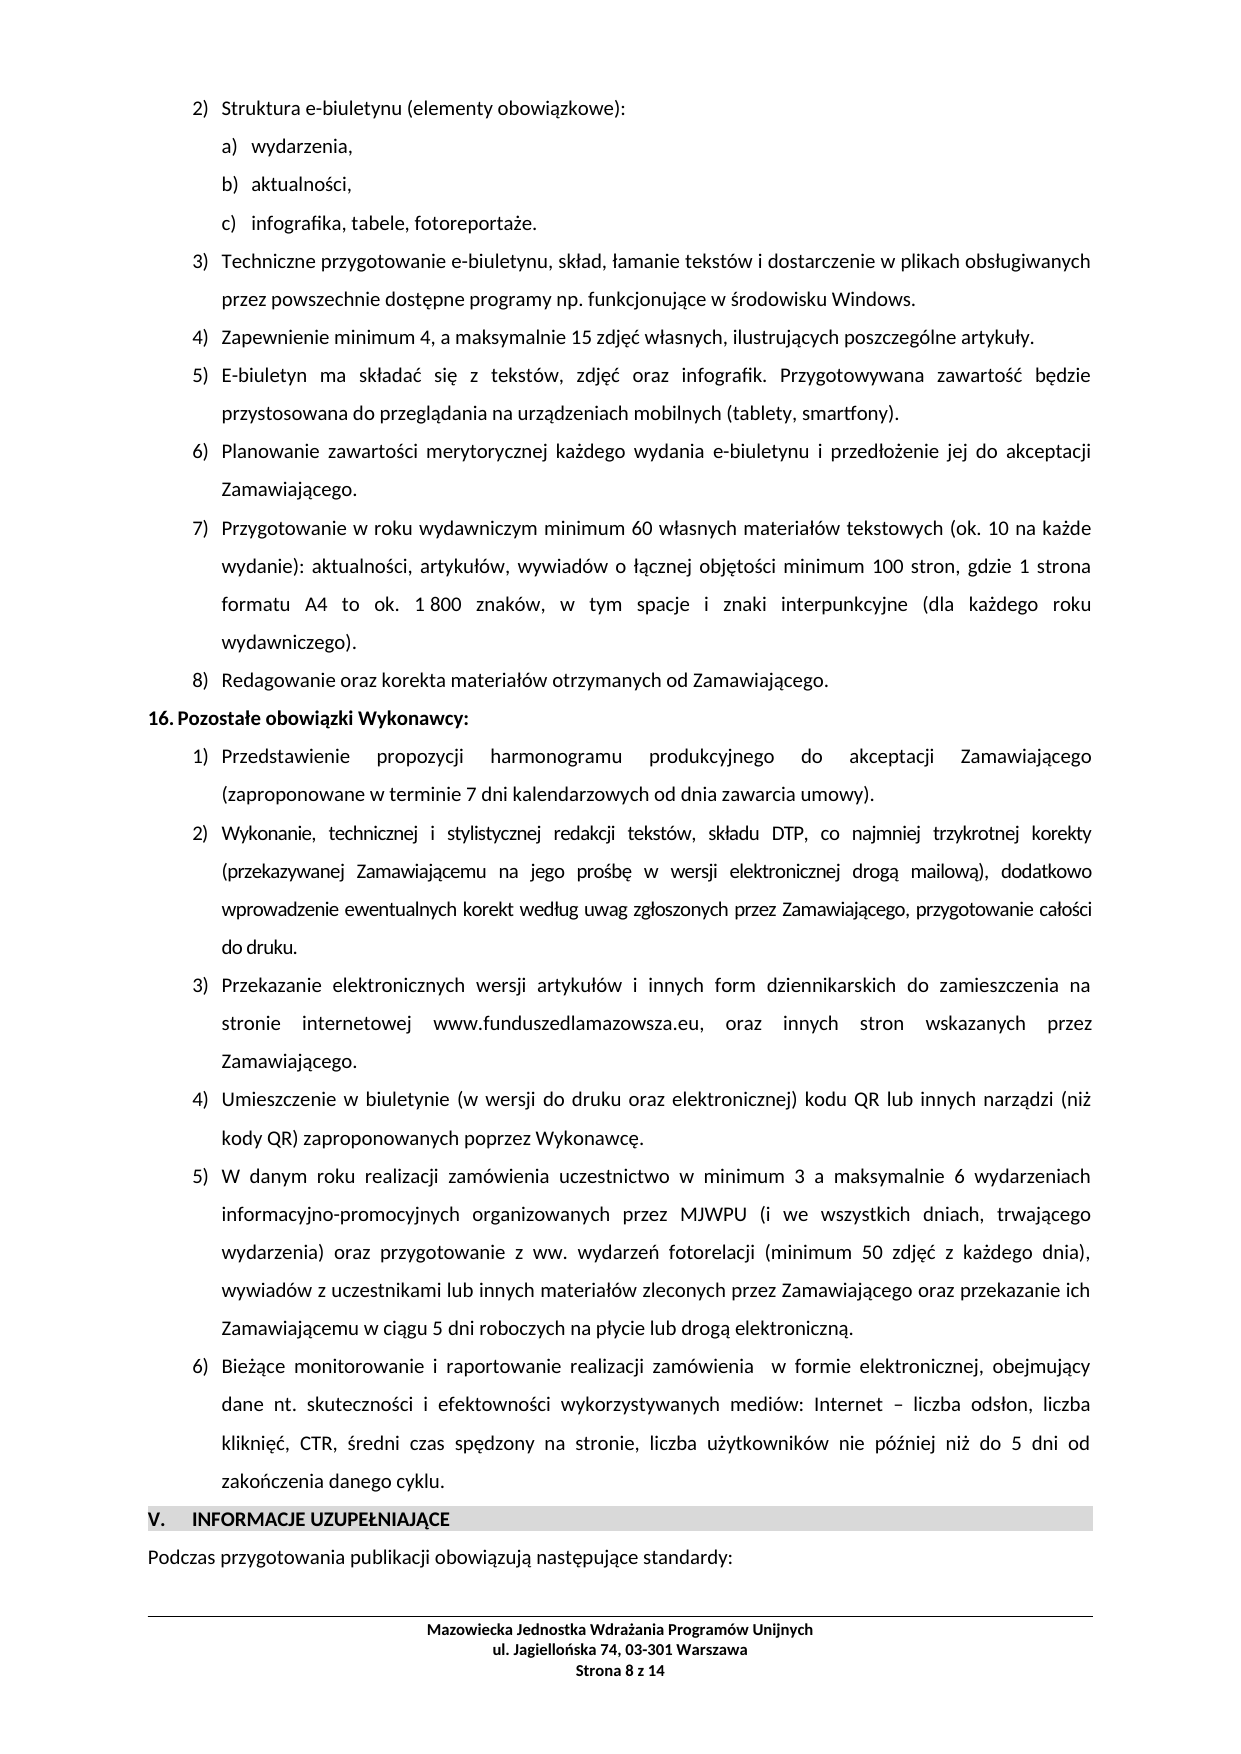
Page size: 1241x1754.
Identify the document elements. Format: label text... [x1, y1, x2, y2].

list Umieszczenie w biuletynie (w wersji do druku oraz elektronicznej) kodu QR lub innych narządzi (niż kody QR) zaproponowanych poprzez Wykonawcę. [192, 1087, 1093, 1150]
list infografika, tabele, fotoreportaże. [221, 210, 1093, 235]
list Techniczne przygotowanie e-biuletynu, skład, łamanie tekstów i dostarczenie w plikach obsługiwanych przez powszechnie dostępne programy np. funkcjonujące w środowisku Windows. [192, 248, 1093, 311]
list Struktura e-biuletynu (elementy obowiązkowe): [192, 95, 1093, 121]
list Wykonanie, technicznej i stylistycznej redakcji tekstów, składu DTP, co najmniej trzykrotnej korekty (przekazywanej Zamawiającemu na jego prośbę w wersji elektronicznej drogą mailową), dodatkowo wprowadzenie ewentualnych korekt według uwag zgłoszonych przez Zamawiającego, przygotowanie całości do druku. [192, 820, 1093, 959]
list Przekazanie elektronicznych wersji artykułów i innych form dziennikarskich do zamieszczenia na stronie internetowej www.funduszedlamazowsza.eu, oraz innych stron wskazanych przez Zamawiającego. [192, 972, 1093, 1074]
list Zapewnienie minimum 4, a maksymalnie 15 zdjęć własnych, ilustrujących poszczególne artykuły. [192, 324, 1093, 349]
list wydarzenia, [221, 133, 1093, 159]
list Pozostałe obowiązki Wykonawcy: [148, 705, 1093, 731]
list Przedstawienie propozycji harmonogramu produkcyjnego do akceptacji Zamawiającego (zaproponowane w terminie 7 dni kalendarzowych od dnia zawarcia umowy). [192, 743, 1093, 807]
list W danym roku realizacji zamówienia uczestnictwo w minimum 3 a maksymalnie 6 wydarzeniach informacyjno-promocyjnych organizowanych przez MJWPU (i we wszystkich dniach, trwającego wydarzenia) oraz przygotowanie z ww. wydarzeń fotorelacji (minimum 50 zdjęć z każdego dnia), wywiadów z uczestnikami lub innych materiałów zleconych przez Zamawiającego oraz przekazanie ich Zamawiającemu w ciągu 5 dni roboczych na płycie lub drogą elektroniczną. [192, 1163, 1093, 1341]
list Redagowanie oraz korekta materiałów otrzymanych od Zamawiającego. [192, 667, 1093, 693]
list INFORMACJE UZUPEŁNIAJĄCE [148, 1506, 1093, 1531]
list Bieżące monitorowanie i raportowanie realizacji zamówienia w formie elektronicznej, obejmujący dane nt. skuteczności i efektowności wykorzystywanych mediów: Internet – liczba odsłon, liczba kliknięć, CTR, średni czas spędzony na stronie, liczba użytkowników nie później niż do 5 dni od zakończenia danego cyklu. [192, 1353, 1093, 1493]
list Planowanie zawartości merytorycznej każdego wydania e-biuletynu i przedłożenie jej do akceptacji Zamawiającego. [192, 438, 1093, 502]
text Podczas przygotowania publikacji obowiązują następujące standardy: [148, 1544, 1093, 1569]
list aktualności, [221, 172, 1093, 197]
list Przygotowanie w roku wydawniczym minimum 60 własnych materiałów tekstowych (ok. 10 na każde wydanie): aktualności, artykułów, wywiadów o łącznej objętości minimum 100 stron, gdzie 1 strona formatu A4 to ok. 1 800 znaków, w tym spacje i znaki interpunkcyjne (dla każdego roku wydawniczego). [192, 515, 1093, 654]
list E-biuletyn ma składać się z tekstów, zdjęć oraz infografik. Przygotowywana zawartość będzie przystosowana do przeglądania na urządzeniach mobilnych (tablety, smartfony). [192, 362, 1093, 426]
